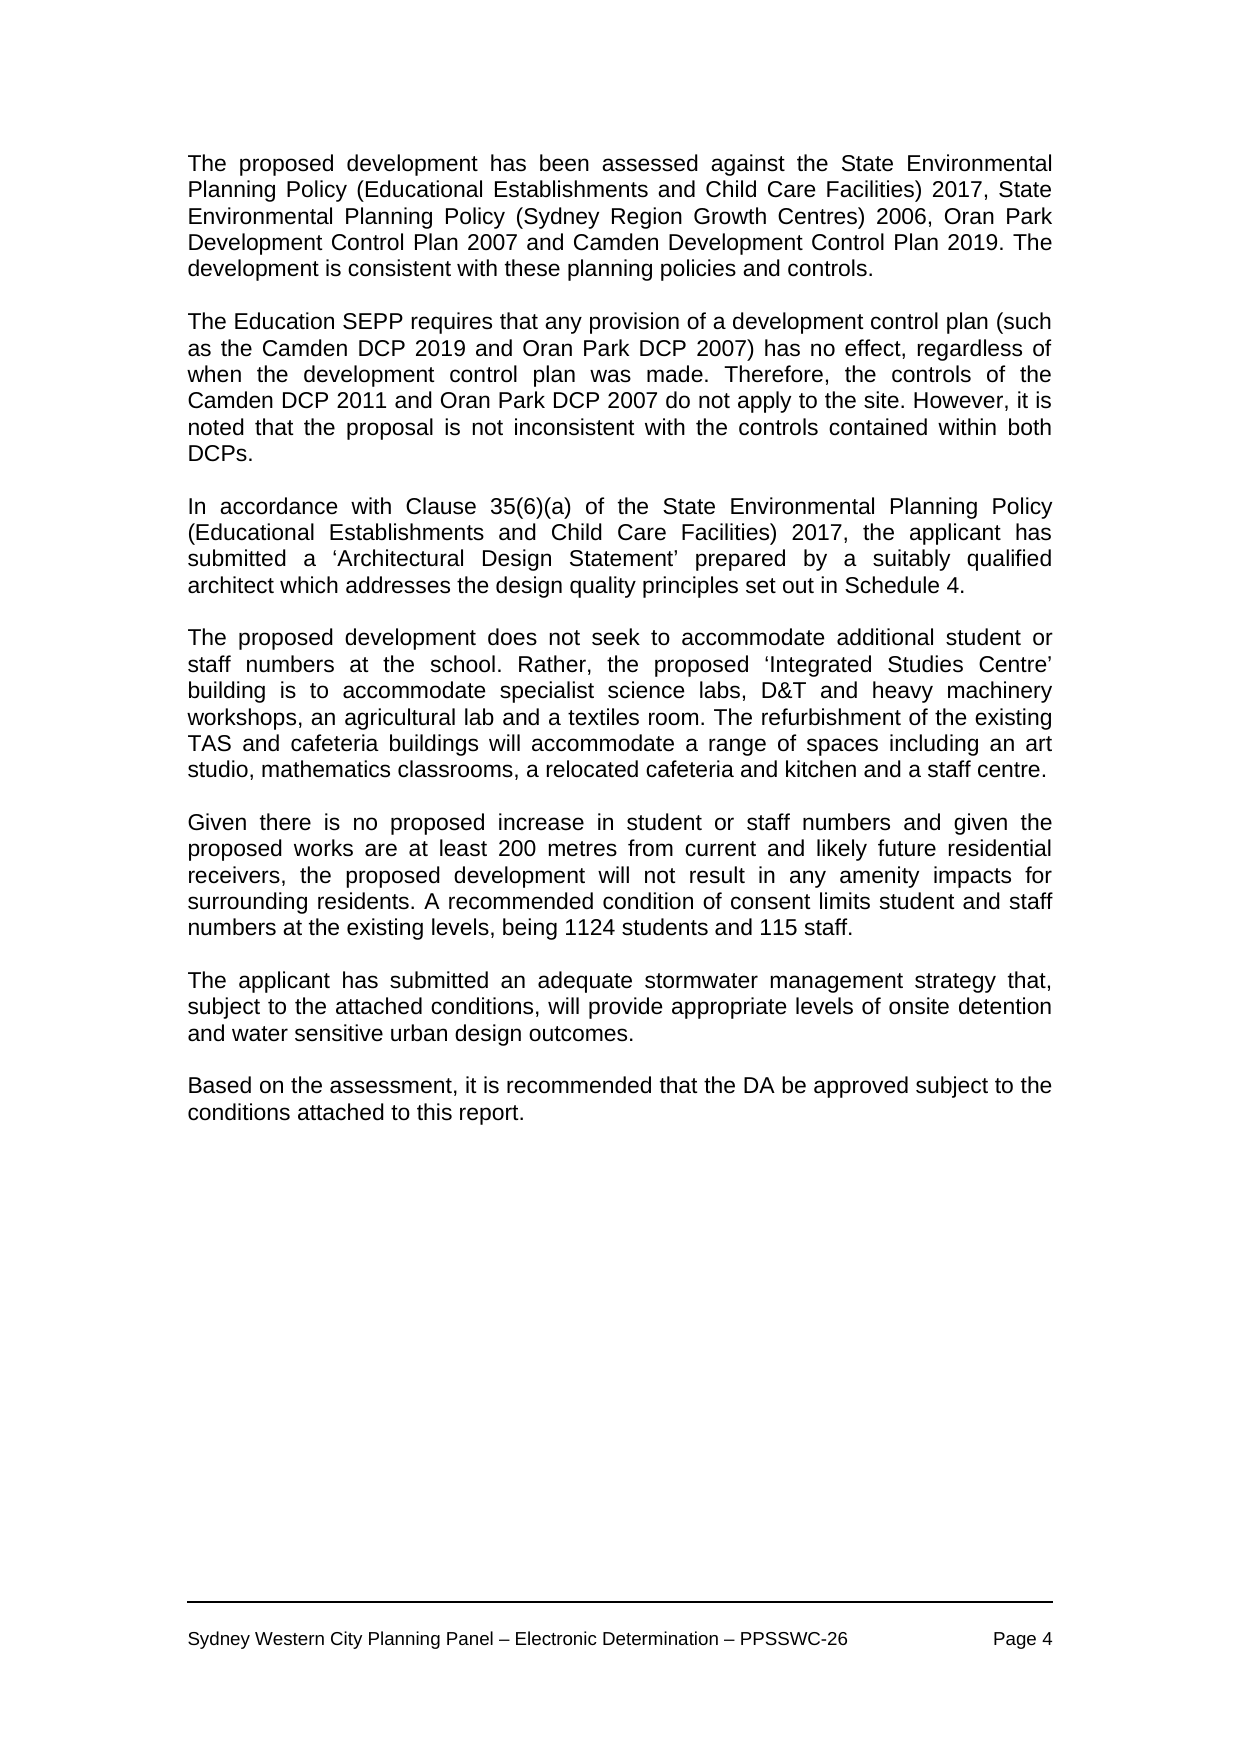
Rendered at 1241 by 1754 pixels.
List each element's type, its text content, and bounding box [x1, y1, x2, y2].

text The Education SEPP requires that any provision of a development control plan (such as the Camden DCP 2019 and Oran Park DCP 2007) has no effect, regardless of when the development control plan was made. Therefore, the controls of the Camden DCP 2011 and Oran Park DCP 2007 do not apply to the site. However, it is noted that the proposal is not inconsistent with the controls contained within both DCPs. [187, 308, 1053, 466]
text The applicant has submitted an adequate stormwater management strategy that, subject to the attached conditions, will provide appropriate levels of onsite detention and water sensitive urban design outcomes. [187, 967, 1053, 1046]
text The proposed development does not seek to accommodate additional student or staff numbers at the school. Rather, the proposed ‘Integrated Studies Centre’ building is to accommodate specialist science labs, D&T and heavy machinery workshops, an agricultural lab and a textiles room. The refurbishment of the existing TAS and cafeteria buildings will accommodate a range of spaces including an art studio, mathematics classrooms, a relocated cafeteria and kitchen and a staff centre. [187, 624, 1053, 782]
text Based on the assessment, it is recommended that the DA be approved subject to the conditions attached to this report. [187, 1072, 1053, 1125]
text Given there is no proposed increase in student or staff numbers and given the proposed works are at least 200 metres from current and likely future residential receivers, the proposed development will not result in any amenity impacts for surrounding residents. A recommended condition of consent limits student and staff numbers at the existing levels, being 1124 students and 115 staff. [187, 809, 1053, 941]
text The proposed development has been assessed against the State Environmental Planning Policy (Educational Establishments and Child Care Facilities) 2017, State Environmental Planning Policy (Sydney Region Growth Centres) 2006, Oran Park Development Control Plan 2007 and Camden Development Control Plan 2019. The development is consistent with these planning policies and controls. [187, 150, 1053, 282]
text In accordance with Clause 35(6)(a) of the State Environmental Planning Policy (Educational Establishments and Child Care Facilities) 2017, the applicant has submitted a ‘Architectural Design Statement’ prepared by a suitably qualified architect which addresses the design quality principles set out in Schedule 4. [187, 493, 1053, 598]
